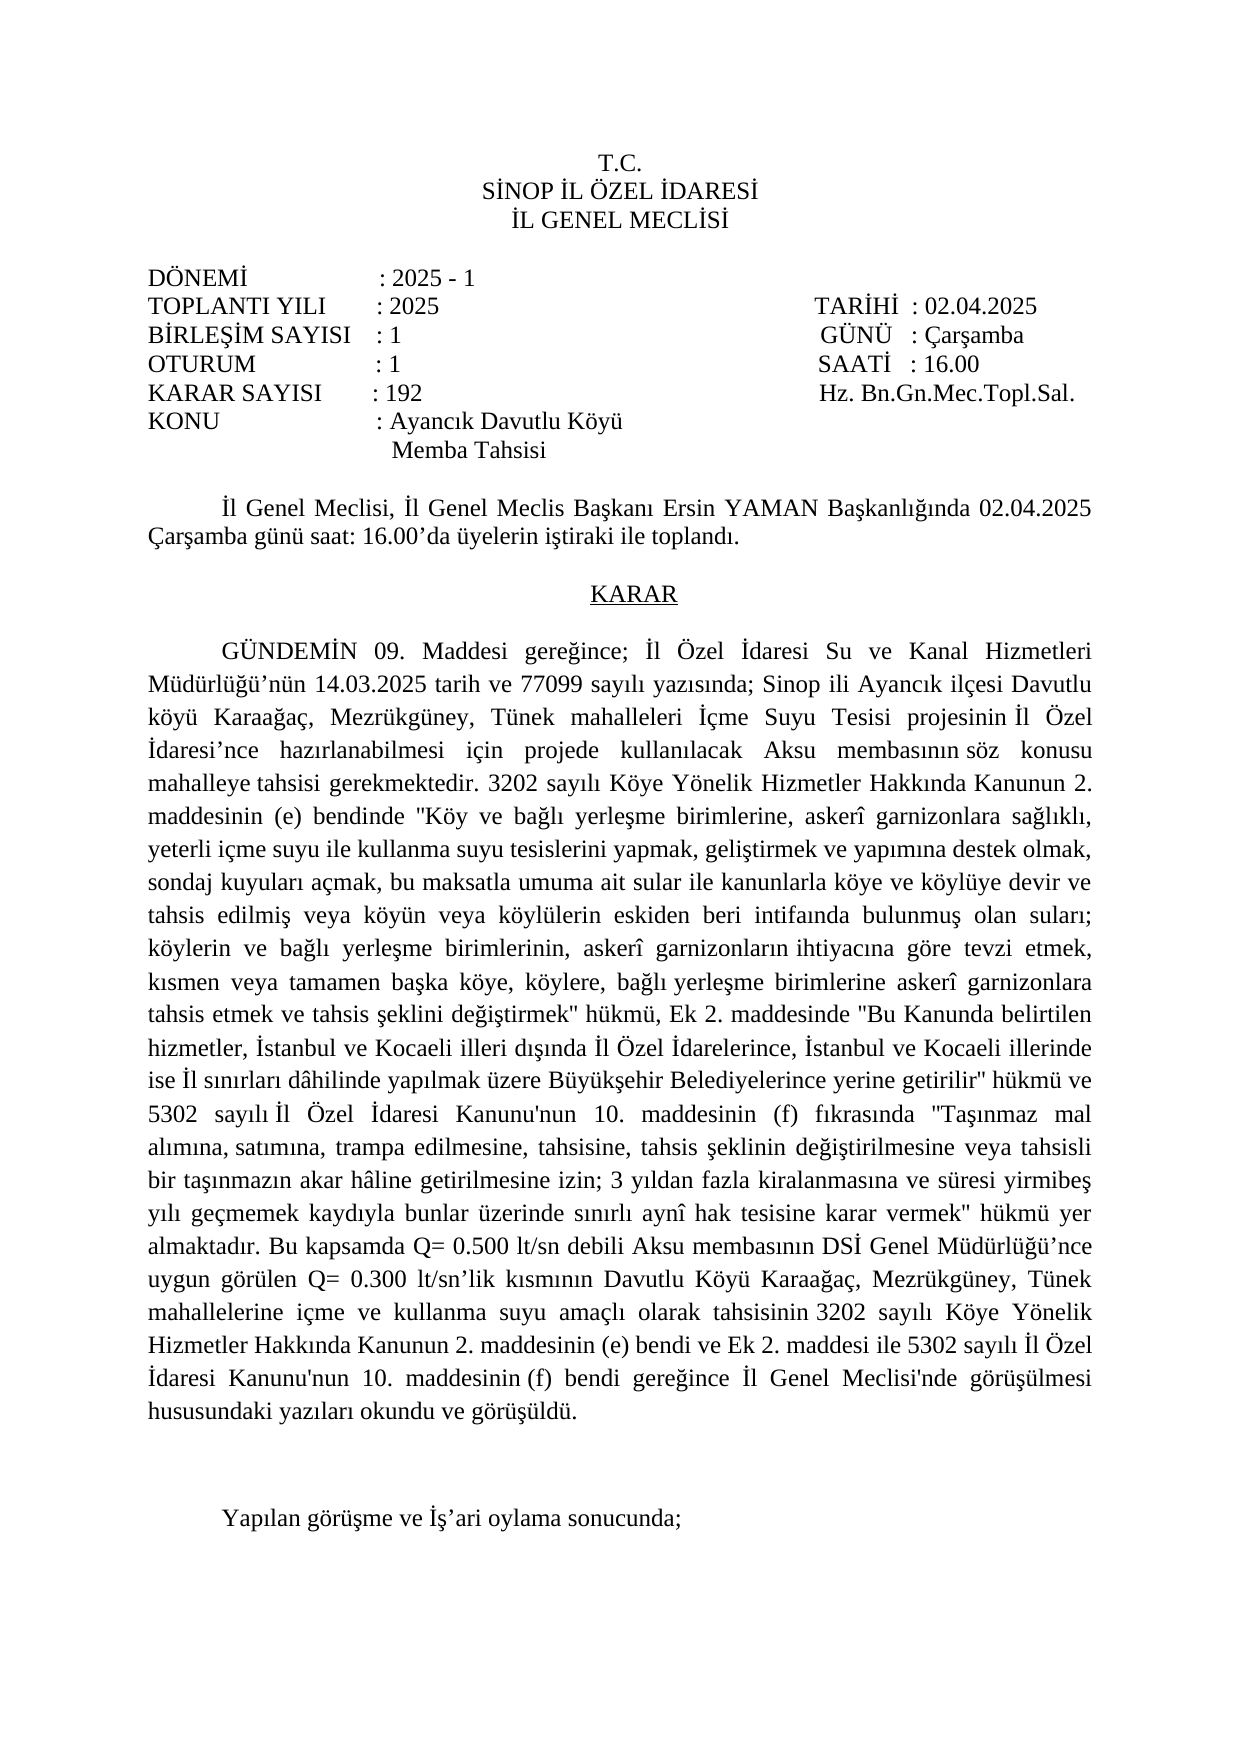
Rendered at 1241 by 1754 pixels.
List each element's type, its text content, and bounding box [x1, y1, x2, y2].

text DÖNEMİ : 2025 - 1 [148, 263, 1093, 291]
text KONU : Ayancık Davutlu Köyü Memba Tahsisi [148, 406, 1093, 464]
text KARAR [516, 579, 1093, 608]
text BİRLEŞİM SAYISI : 1 GÜNÜ : Çarşamba [148, 320, 1093, 349]
text TOPLANTI YILI : 2025 TARİHİ : 02.04.2025 [148, 291, 1093, 320]
text İl Genel Meclisi, İl Genel Meclis Başkanı Ersin YAMAN Başkanlığında 02.04.2025 Çarşamba günü saat: 16.00’da üyelerin iştiraki ile toplandı. [148, 493, 1093, 550]
text T.C. [148, 148, 1093, 176]
text SİNOP İL ÖZEL İDARESİ [148, 176, 1093, 205]
text GÜNDEMİN 09. Maddesi gereğince; İl Özel İdaresi Su ve Kanal Hizmetleri Müdürlüğü’nün 14.03.2025 tarih ve 77099 sayılı yazısında; Sinop ili Ayancık ilçesi Davutlu köyü Karaağaç, Mezrükgüney, Tünek mahalleleri İçme Suyu Tesisi projesinin İl Özel İdaresi’nce hazırlanabilmesi için projede kullanılacak Aksu membasının söz konusu mahalleye tahsisi gerekmektedir. 3202 sayılı Köye Yönelik Hizmetler Hakkında Kanunun 2. maddesinin (e) bendinde ''Köy ve bağlı yerleşme birimlerine, askerî garnizonlara sağlıklı, yeterli içme suyu ile kullanma suyu tesislerini yapmak, geliştirmek ve yapımına destek olmak, sondaj kuyuları açmak, bu maksatla umuma ait sular ile kanunlarla köye ve köylüye devir ve tahsis edilmiş veya köyün veya köylülerin eskiden beri intifaında bulunmuş olan suları; köylerin ve bağlı yerleşme birimlerinin, askerî garnizonların ihtiyacına göre tevzi etmek, kısmen veya tamamen başka köye, köylere, bağlı yerleşme birimlerine askerî garnizonlara tahsis etmek ve tahsis şeklini değiştirmek'' hükmü, Ek 2. maddesinde ''Bu Kanunda belirtilen hizmetler, İstanbul ve Kocaeli illeri dışında İl Özel İdarelerince, İstanbul ve Kocaeli illerinde ise İl sınırları dâhilinde yapılmak üzere Büyükşehir Belediyelerince yerine getirilir'' hükmü ve 5302 sayılı İl Özel İdaresi Kanunu'nun 10. maddesinin (f) fıkrasında ''Taşınmaz mal alımına, satımına, trampa edilmesine, tahsisine, tahsis şeklinin değiştirilmesine veya tahsisli bir taşınmazın akar hâline getirilmesine izin; 3 yıldan fazla kiralanmasına ve süresi yirmibeş yılı geçmemek kaydıyla bunlar üzerinde sınırlı aynî hak tesisine karar vermek'' hükmü yer almaktadır. Bu kapsamda Q= 0.500 lt/sn debili Aksu membasının DSİ Genel Müdürlüğü’nce uygun görülen Q= 0.300 lt/sn’lik kısmının Davutlu Köyü Karaağaç, Mezrükgüney, Tünek mahallelerine içme ve kullanma suyu amaçlı olarak tahsisinin 3202 sayılı Köye Yönelik Hizmetler Hakkında Kanunun 2. maddesinin (e) bendi ve Ek 2. maddesi ile 5302 sayılı İl Özel İdaresi Kanunu'nun 10. maddesinin (f) bendi gereğince İl Genel Meclisi'nde görüşülmesi hususundaki yazıları okundu ve görüşüldü. [148, 636, 1093, 1424]
text Yapılan görüşme ve İş’ari oylama sonucunda; [148, 1503, 1093, 1532]
text OTURUM : 1 SAATİ : 16.00 [148, 349, 1093, 378]
text İL GENEL MECLİSİ [148, 205, 1093, 234]
text KARAR SAYISI : 192 Hz. Bn.Gn.Mec.Topl.Sal. [148, 378, 1093, 406]
